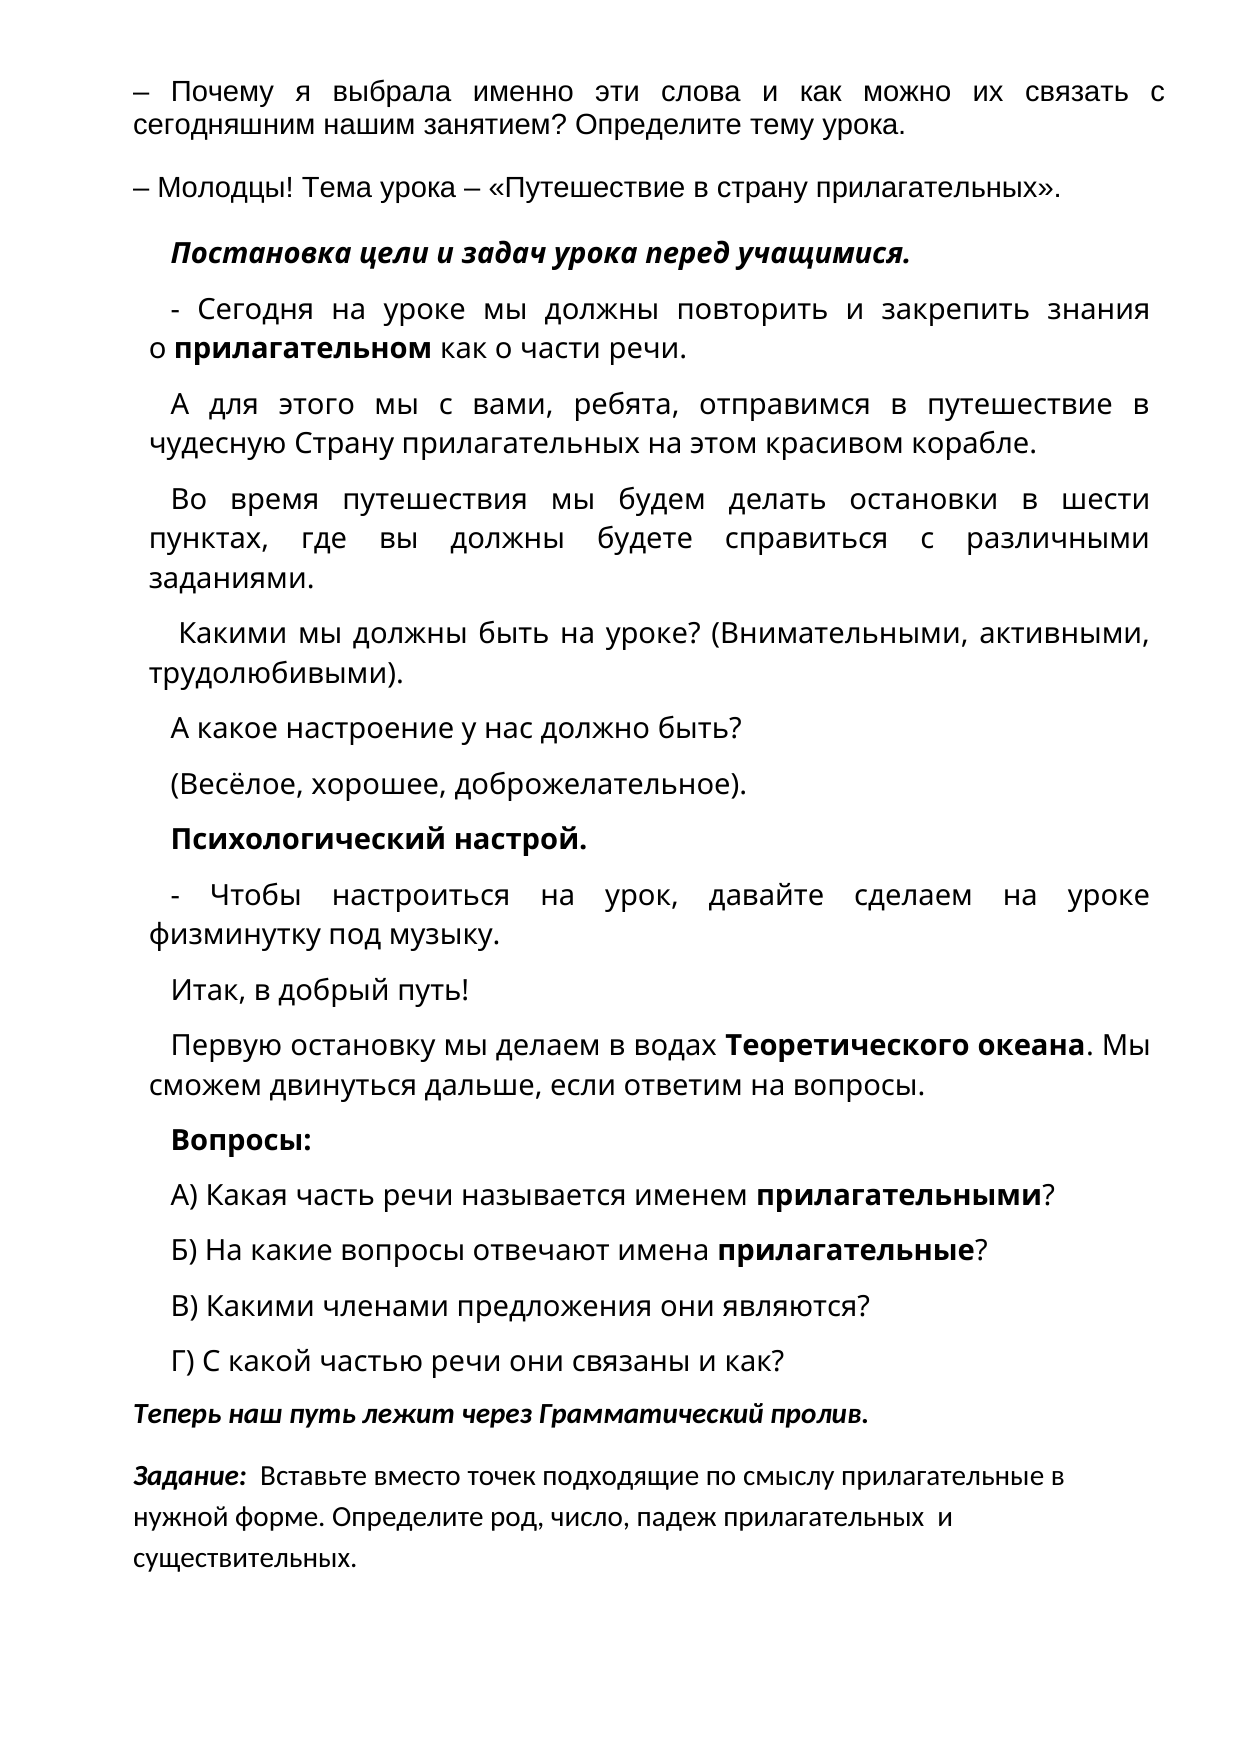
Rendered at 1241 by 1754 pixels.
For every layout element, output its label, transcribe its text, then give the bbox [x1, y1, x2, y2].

text – Почему я выбрала именно эти слова и как можно их связать с сегодняшним нашим занятием? Определите тему урока. [133, 74, 1167, 141]
text Какими мы должны быть на уроке? (Внимательными, активными, трудолюбивыми). [148, 613, 1151, 692]
text В) Какими членами предложения они являются? [148, 1285, 1151, 1325]
text – Молодцы! Тема урока – «Путешествие в страну прилагательных». [133, 170, 1167, 204]
text Психологический настрой. [148, 818, 1151, 858]
text - Сегодня на уроке мы должны повторить и закрепить знания о прилагательном как о части речи. [148, 288, 1151, 367]
text Г) С какой частью речи они связаны и как? [148, 1340, 1151, 1380]
text Задание: Вставьте вместо точек подходящие по смыслу прилагательные в нужной форме. Определите род, число, падеж прилагательных и существительных. [133, 1457, 1167, 1575]
text А) Какая часть речи называется именем прилагательными? [148, 1174, 1151, 1214]
text Итак, в добрый путь! [148, 969, 1151, 1008]
text А для этого мы с вами, ребята, отправимся в путешествие в чудесную Страну прилагательных на этом красивом корабле. [148, 383, 1151, 462]
text Во время путешествия мы будем делать остановки в шести пунктах, где вы должны будете справиться с различными заданиями. [148, 478, 1151, 597]
text Вопросы: [148, 1119, 1151, 1159]
text А какое настроение у нас должно быть? [148, 708, 1151, 747]
text Первую остановку мы делаем в водах Теоретического океана. Мы сможем двинуться дальше, если ответим на вопросы. [148, 1024, 1151, 1103]
text (Весёлое, хорошее, доброжелательное). [148, 763, 1151, 803]
text - Чтобы настроиться на урок, давайте сделаем на уроке физминутку под музыку. [148, 874, 1151, 953]
text Б) На какие вопросы отвечают имена прилагательные? [148, 1230, 1151, 1269]
text Постановка цели и задач урока перед учащимися. [148, 233, 1151, 272]
text Теперь наш путь лежит через Грамматический пролив. [133, 1396, 1167, 1431]
